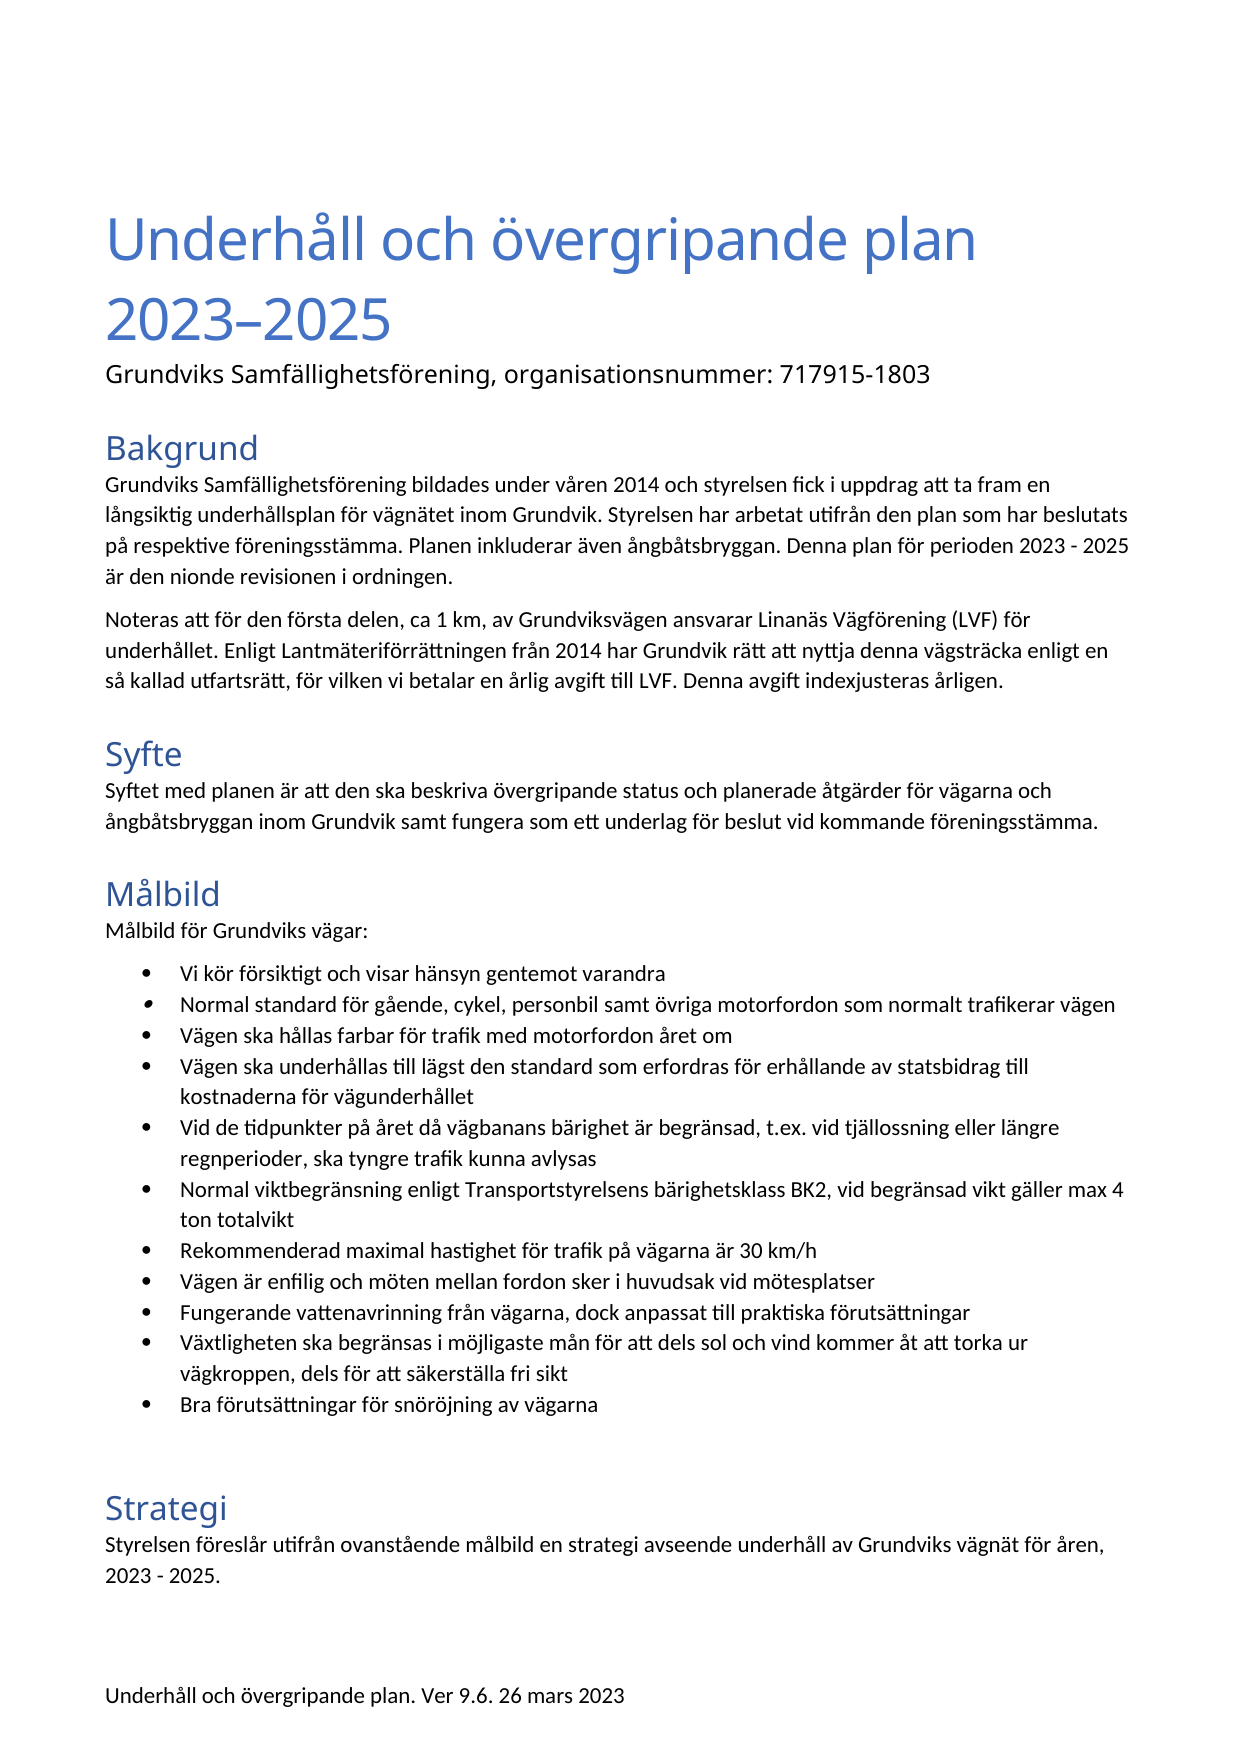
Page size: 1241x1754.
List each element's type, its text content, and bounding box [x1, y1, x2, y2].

list Växtligheten ska begränsas i möjligaste mån för att dels sol och vind kommer åt att torka ur vägkroppen, dels för att säkerställa fri sikt [142, 1328, 1135, 1387]
list Fungerande vattenavrinning från vägarna, dock anpassat till praktiska förutsättningar [142, 1298, 1135, 1326]
list Normal standard för gående, cykel, personbil samt övriga motorfordon som normalt trafikerar vägen [142, 990, 1135, 1018]
subtitle Målbild [105, 871, 1135, 916]
subtitle Strategi [105, 1484, 1135, 1530]
text Styrelsen föreslår utifrån ovanstående målbild en strategi avseende underhåll av Grundviks vägnät för åren, 2023 - 2025. [105, 1530, 1135, 1589]
subtitle Syfte [105, 731, 1135, 776]
list Rekommenderad maximal hastighet för trafik på vägarna är 30 km/h [142, 1236, 1135, 1264]
text Syftet med planen är att den ska beskriva övergripande status och planerade åtgärder för vägarna och ångbåtsbryggan inom Grundvik samt fungera som ett underlag för beslut vid kommande föreningsstämma. [105, 776, 1135, 835]
list Bra förutsättningar för snöröjning av vägarna [142, 1390, 1135, 1418]
text Noteras att för den första delen, ca 1 km, av Grundviksvägen ansvarar Linanäs Vägförening (LVF) för underhållet. Enligt Lantmäteriförrättningen från 2014 har Grundvik rätt att nyttja denna vägsträcka enligt en så kallad utfartsrätt, för vilken vi betalar en årlig avgift till LVF. Denna avgift indexjusteras årligen. [105, 605, 1135, 695]
list Vi kör försiktigt och visar hänsyn gentemot varandra [142, 959, 1135, 988]
title Underhåll och övergripande plan 2023–2025 [105, 198, 1135, 357]
subtitle Bakgrund [105, 424, 1135, 470]
list Vägen är enfilig och möten mellan fordon sker i huvudsak vid mötesplatser [142, 1267, 1135, 1295]
list Vägen ska hållas farbar för trafik med motorfordon året om [142, 1021, 1135, 1049]
text Målbild för Grundviks vägar: [105, 916, 1135, 944]
list Vid de tidpunkter på året då vägbanans bärighet är begränsad, t.ex. vid tjällossning eller längre regnperioder, ska tyngre trafik kunna avlysas [142, 1113, 1135, 1172]
list Vägen ska underhållas till lägst den standard som erfordras för erhållande av statsbidrag till kostnaderna för vägunderhållet [142, 1052, 1135, 1111]
subtitle Grundviks Samfällighetsförening, organisationsnummer: 717915-1803 [105, 357, 1135, 391]
text Grundviks Samfällighetsförening bildades under våren 2014 och styrelsen fick i uppdrag att ta fram en långsiktig underhållsplan för vägnätet inom Grundvik. Styrelsen har arbetat utifrån den plan som har beslutats på respektive föreningsstämma. Planen inkluderar även ångbåtsbryggan. Denna plan för perioden 2023 - 2025 är den nionde revisionen i ordningen. [105, 470, 1135, 590]
list Normal viktbegränsning enligt Transportstyrelsens bärighetsklass BK2, vid begränsad vikt gäller max 4 ton totalvikt [142, 1175, 1135, 1233]
